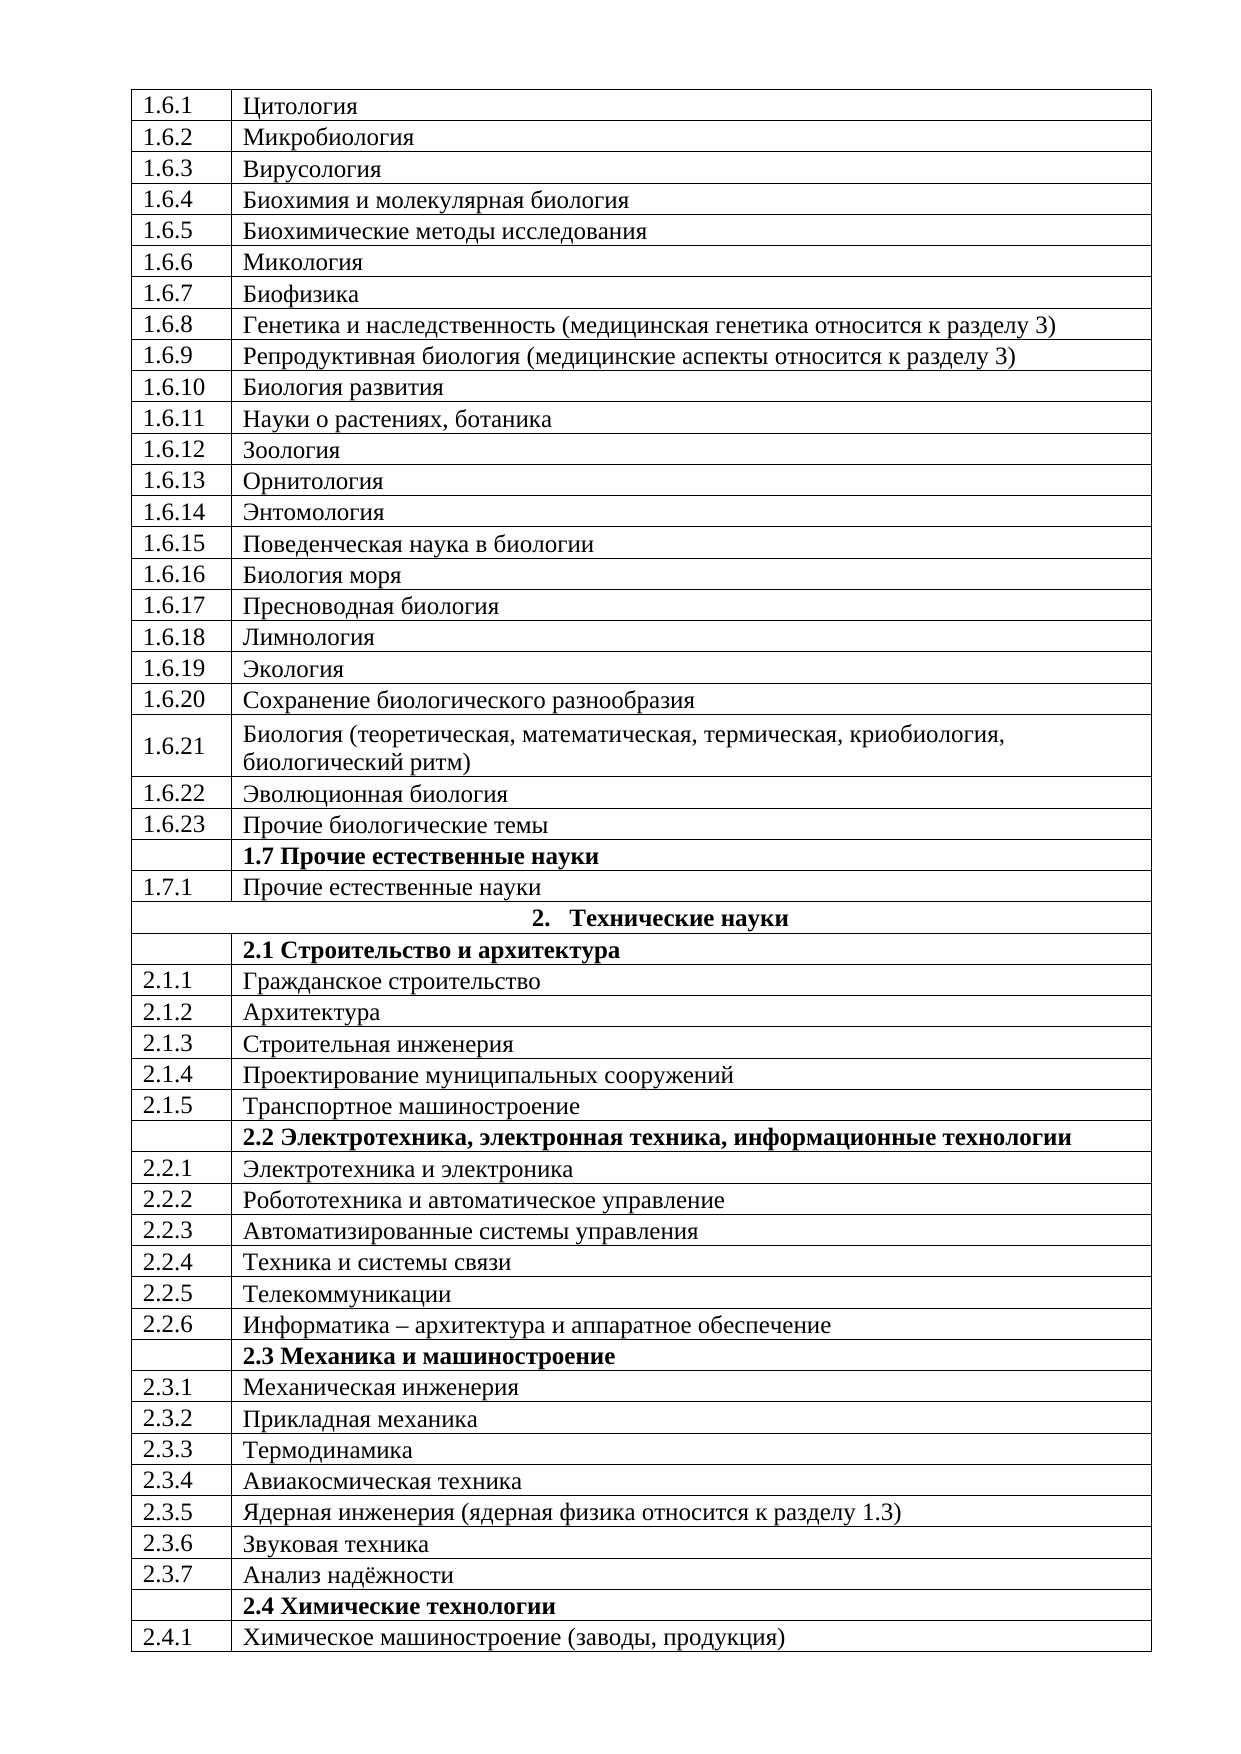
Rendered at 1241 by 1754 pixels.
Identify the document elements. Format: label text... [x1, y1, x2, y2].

table_cell [132, 1590, 231, 1620]
table_cell 1.6.4 [132, 184, 231, 214]
table_cell Экология [232, 652, 1151, 682]
table_cell 2.1.3 [132, 1027, 231, 1057]
table_cell Микробиология [232, 121, 1151, 151]
table_cell 2.3.1 [132, 1371, 231, 1401]
table_cell Транспортное машиностроение [232, 1090, 1151, 1120]
table_cell 2.2.2 [132, 1184, 231, 1214]
table_cell Авиакосмическая техника [232, 1465, 1151, 1495]
table_cell Электротехника и электроника [232, 1152, 1151, 1182]
table_cell 2.2.1 [132, 1152, 231, 1182]
table_cell 1.6.6 [132, 246, 231, 276]
table_cell Микология [232, 246, 1151, 276]
table_cell 2.3.6 [132, 1527, 231, 1557]
table_cell Генетика и наследственность (медицинская генетика относится к разделу 3) [232, 309, 1151, 339]
table_cell 2.1 Строительство и архитектура [232, 934, 1151, 964]
table_cell 2.3.2 [132, 1402, 231, 1432]
table_cell 1.6.11 [132, 402, 231, 432]
table_cell Репродуктивная биология (медицинские аспекты относится к разделу 3) [232, 340, 1151, 370]
table_cell Биология (теоретическая, математическая, термическая, криобиология, биологический ритм) [232, 715, 1151, 776]
table_cell Биофизика [232, 277, 1151, 307]
table_cell 1.6.12 [132, 434, 231, 464]
table_cell Науки о растениях, ботаника [232, 402, 1151, 432]
table_cell 1.6.7 [132, 277, 231, 307]
table_cell Звуковая техника [232, 1527, 1151, 1557]
table_cell Прочие естественные науки [232, 871, 1151, 901]
table_cell 2.2.4 [132, 1246, 231, 1276]
table_cell 2.1.2 [132, 996, 231, 1026]
table_cell 2.3 Механика и машиностроение [232, 1340, 1151, 1370]
table_cell Техника и системы связи [232, 1246, 1151, 1276]
table_cell 1.6.15 [132, 527, 231, 557]
table_cell 2.1.4 [132, 1059, 231, 1089]
table_cell 1.6.9 [132, 340, 231, 370]
table_cell Биохимические методы исследования [232, 215, 1151, 245]
table_cell 1.6.16 [132, 559, 231, 589]
table_cell 1.6.1 [132, 90, 231, 120]
table_cell Архитектура [232, 996, 1151, 1026]
table_cell [132, 840, 231, 870]
table_cell 2.3.5 [132, 1496, 231, 1526]
table_cell 1.6.19 [132, 652, 231, 682]
table_cell 1.6.18 [132, 621, 231, 651]
table_cell 1.6.14 [132, 496, 231, 526]
table_cell Лимнология [232, 621, 1151, 651]
table_cell Автоматизированные системы управления [232, 1215, 1151, 1245]
table_cell Биология моря [232, 559, 1151, 589]
table_cell Прикладная механика [232, 1402, 1151, 1432]
table_cell 2.3.3 [132, 1434, 231, 1464]
table_cell 1.6.13 [132, 465, 231, 495]
table_cell [132, 1121, 231, 1151]
table_cell Технические науки [132, 902, 1151, 932]
table_cell 1.7.1 [132, 871, 231, 901]
table_cell 1.6.20 [132, 684, 231, 714]
table_cell Прочие биологические темы [232, 809, 1151, 839]
table_cell Робототехника и автоматическое управление [232, 1184, 1151, 1214]
table_cell Орнитология [232, 465, 1151, 495]
table_cell 1.6.3 [132, 152, 231, 182]
table_cell Tелекоммуникации [232, 1277, 1151, 1307]
table_cell 2.2.3 [132, 1215, 231, 1245]
table_cell 2.3.4 [132, 1465, 231, 1495]
table_cell 1.6.8 [132, 309, 231, 339]
table_cell 2.2.6 [132, 1309, 231, 1339]
table_cell Биохимия и молекулярная биология [232, 184, 1151, 214]
table_cell 1.6.21 [132, 715, 231, 776]
table_cell Анализ надёжности [232, 1559, 1151, 1589]
table_cell 2.1.5 [132, 1090, 231, 1120]
table_cell 2.2 Электротехника, электронная техника, информационные технологии [232, 1121, 1151, 1151]
table_cell 1.6.2 [132, 121, 231, 151]
table_cell Проектирование муниципальных сооружений [232, 1059, 1151, 1089]
table_cell Механическая инженерия [232, 1371, 1151, 1401]
table_cell 1.6.22 [132, 777, 231, 807]
table_cell Биология развития [232, 371, 1151, 401]
table_cell Ядерная инженерия (ядерная физика относится к разделу 1.3) [232, 1496, 1151, 1526]
table_cell 2.4 Химические технологии [232, 1590, 1151, 1620]
table_cell 1.6.5 [132, 215, 231, 245]
table_cell Термодинамика [232, 1434, 1151, 1464]
table_cell 1.6.23 [132, 809, 231, 839]
table_cell 1.6.10 [132, 371, 231, 401]
table_cell Информатика – архитектура и аппаратное обеспечение [232, 1309, 1151, 1339]
table_cell 2.4.1 [132, 1621, 231, 1651]
table_cell 1.6.17 [132, 590, 231, 620]
table_cell Сохранение биологического разнообразия [232, 684, 1151, 714]
table_cell 2.1.1 [132, 965, 231, 995]
table_cell Химическое машиностроение (заводы, продукция) [232, 1621, 1151, 1651]
table_cell [132, 1340, 231, 1370]
table_cell Зоология [232, 434, 1151, 464]
table_cell Пресноводная биология [232, 590, 1151, 620]
table_cell Эволюционная биология [232, 777, 1151, 807]
table_cell Гражданское строительство [232, 965, 1151, 995]
table_cell Поведенческая наука в биологии [232, 527, 1151, 557]
table_cell 1.7 Прочие естественные науки [232, 840, 1151, 870]
table_cell Строительная инженерия [232, 1027, 1151, 1057]
table_cell [132, 934, 231, 964]
table_cell Энтомология [232, 496, 1151, 526]
table_cell Вирусология [232, 152, 1151, 182]
table_cell 2.2.5 [132, 1277, 231, 1307]
table_cell 2.3.7 [132, 1559, 231, 1589]
table_cell Цитология [232, 90, 1151, 120]
